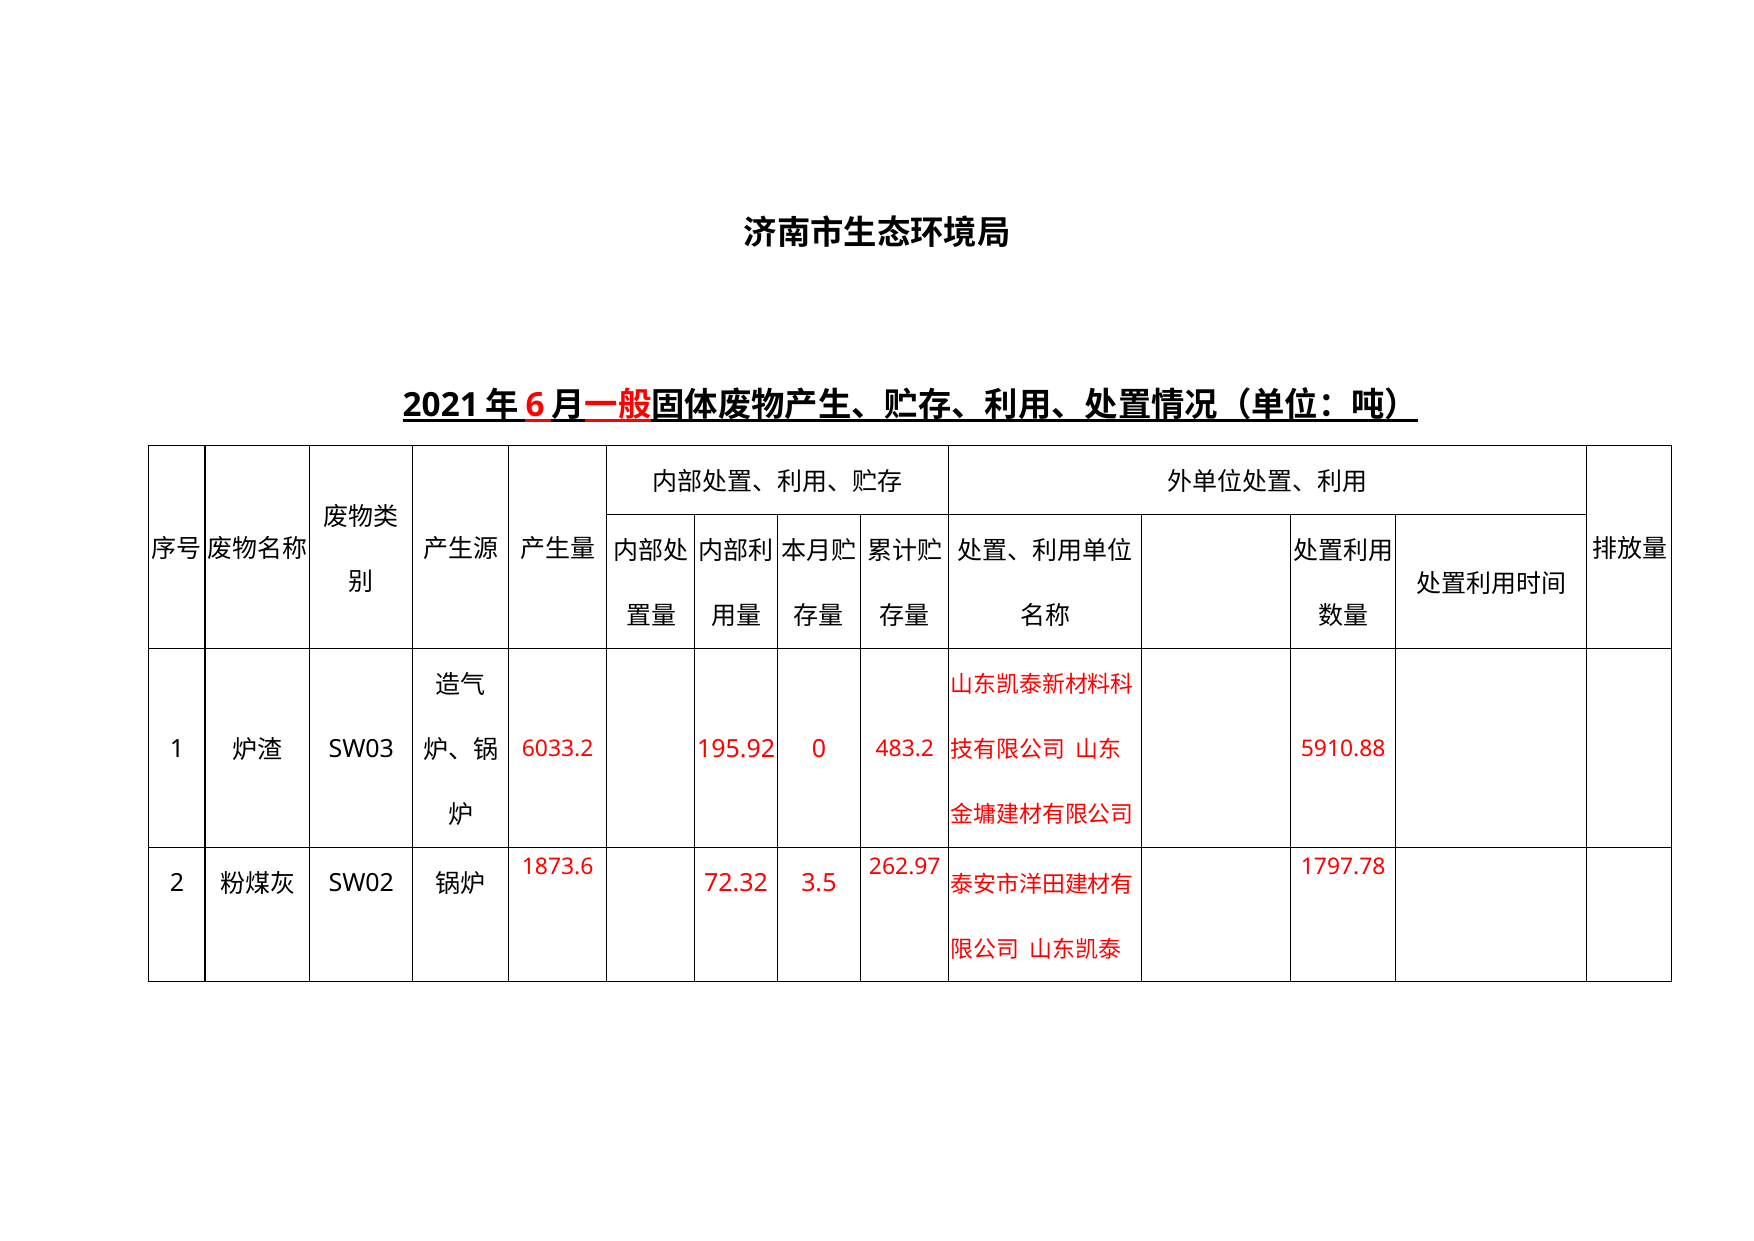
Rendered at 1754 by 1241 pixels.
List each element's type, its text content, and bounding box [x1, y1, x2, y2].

table_cell 0 [778, 649, 860, 847]
table_cell 1873.6 [509, 848, 606, 981]
table_cell 处置利用数量 [1291, 515, 1395, 648]
table_cell 排放量 [1587, 446, 1671, 648]
table_cell 1 [149, 649, 204, 847]
table_cell 废物类别 [310, 446, 412, 648]
table_cell 483.2 [861, 649, 948, 847]
table_cell 造气炉、锅炉 [413, 649, 508, 847]
table_cell 锅炉 [413, 848, 508, 981]
table_cell 内部利用量 [695, 515, 777, 648]
table_cell [1142, 848, 1290, 981]
table_cell [607, 649, 694, 847]
table_cell 产生源 [413, 446, 508, 648]
table_cell 粉煤灰 [206, 848, 309, 981]
table_cell 外单位处置、利用 [949, 446, 1586, 514]
table_cell [1396, 649, 1586, 847]
table_cell 山东凯泰新材料科技有限公司 山东金墉建材有限公司 [949, 649, 1141, 847]
table_cell SW02 [310, 848, 412, 981]
table_cell 5910.88 [1291, 649, 1395, 847]
table_cell [1587, 848, 1671, 981]
table_cell [1396, 848, 1586, 981]
table_cell 累计贮存量 [861, 515, 948, 648]
table_cell 序号 [149, 446, 204, 648]
table_cell 内部处置量 [607, 515, 694, 648]
table_cell 1797.78 [1291, 848, 1395, 981]
table_cell [607, 848, 694, 981]
table_cell 炉渣 [206, 649, 309, 847]
table_cell SW03 [310, 649, 412, 847]
table_cell [1142, 515, 1290, 648]
table_cell 195.92 [695, 649, 777, 847]
table_cell 产生量 [509, 446, 606, 648]
table_cell 内部处置、利用、贮存 [607, 446, 948, 514]
table_cell 72.32 [695, 848, 777, 981]
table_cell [949, 848, 1141, 981]
table_cell [1587, 649, 1671, 847]
table_cell 6033.2 [509, 649, 606, 847]
table_cell 2 [149, 848, 204, 981]
table_cell 处置、利用单位名称 [949, 515, 1141, 648]
table_header 2021年6月一般固体废物产生、贮存、利用、处置情况（单位：吨） [149, 360, 1672, 444]
table_cell 3.5 [778, 848, 860, 981]
table_cell 262.97 [861, 848, 948, 981]
table_cell 废物名称 [206, 446, 309, 648]
table_cell 本月贮存量 [778, 515, 860, 648]
table_cell 处置利用时间 [1396, 515, 1586, 648]
table_cell [1142, 649, 1290, 847]
text 济南市生态环境局 [150, 198, 1604, 263]
